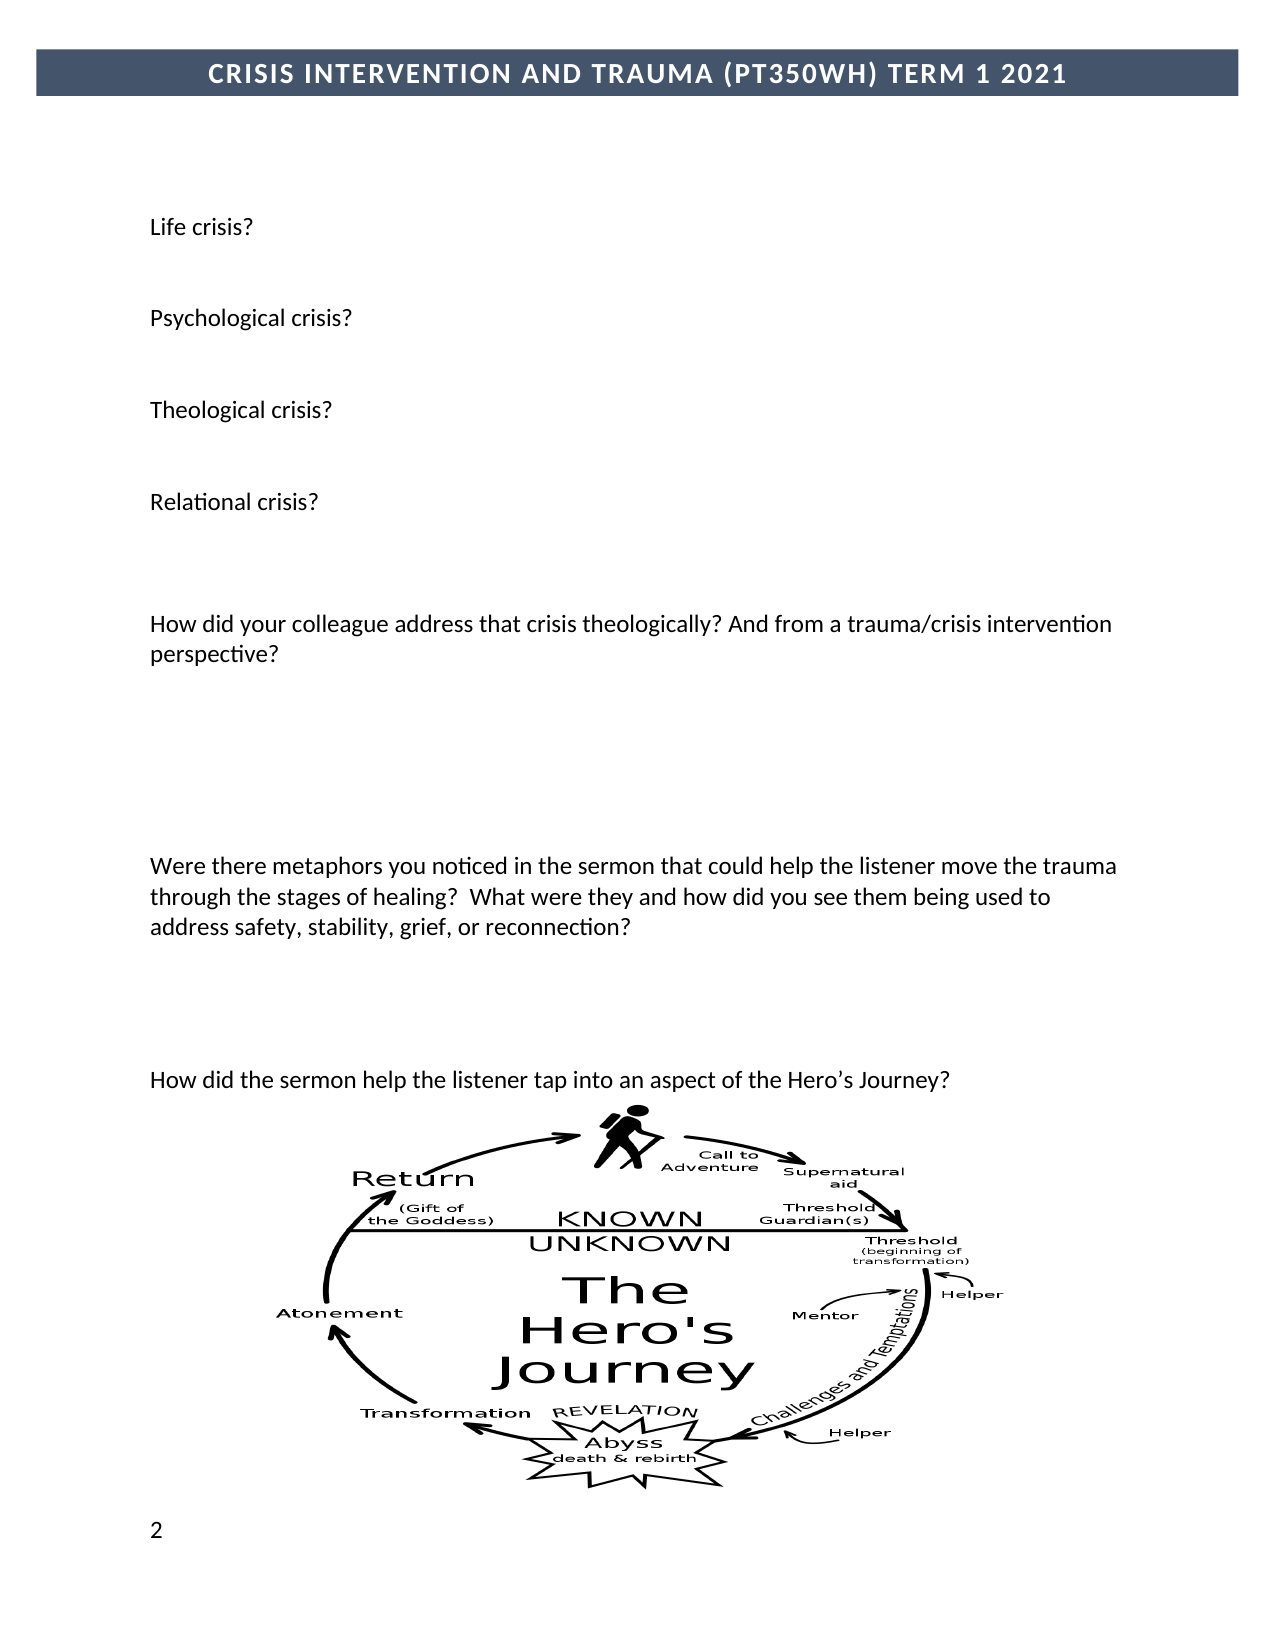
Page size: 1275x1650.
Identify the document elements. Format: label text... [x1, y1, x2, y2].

text Theological crisis? [150, 394, 1125, 425]
text How did the sermon help the listener tap into an aspect of the Hero’s Journey? [150, 1064, 1125, 1094]
text Were there metaphors you noticed in the sermon that could help the listener move the trauma through the stages of healing? What were they and how did you see them being used to address safety, stability, grief, or reconnection? [150, 850, 1125, 942]
picture [256, 1094, 1019, 1494]
text Life crisis? [150, 211, 1125, 242]
text Psychological crisis? [150, 303, 1125, 333]
text Relational crisis? [150, 486, 1125, 516]
text How did your colleague address that crisis theologically? And from a trauma/crisis intervention perspective? [150, 608, 1125, 669]
